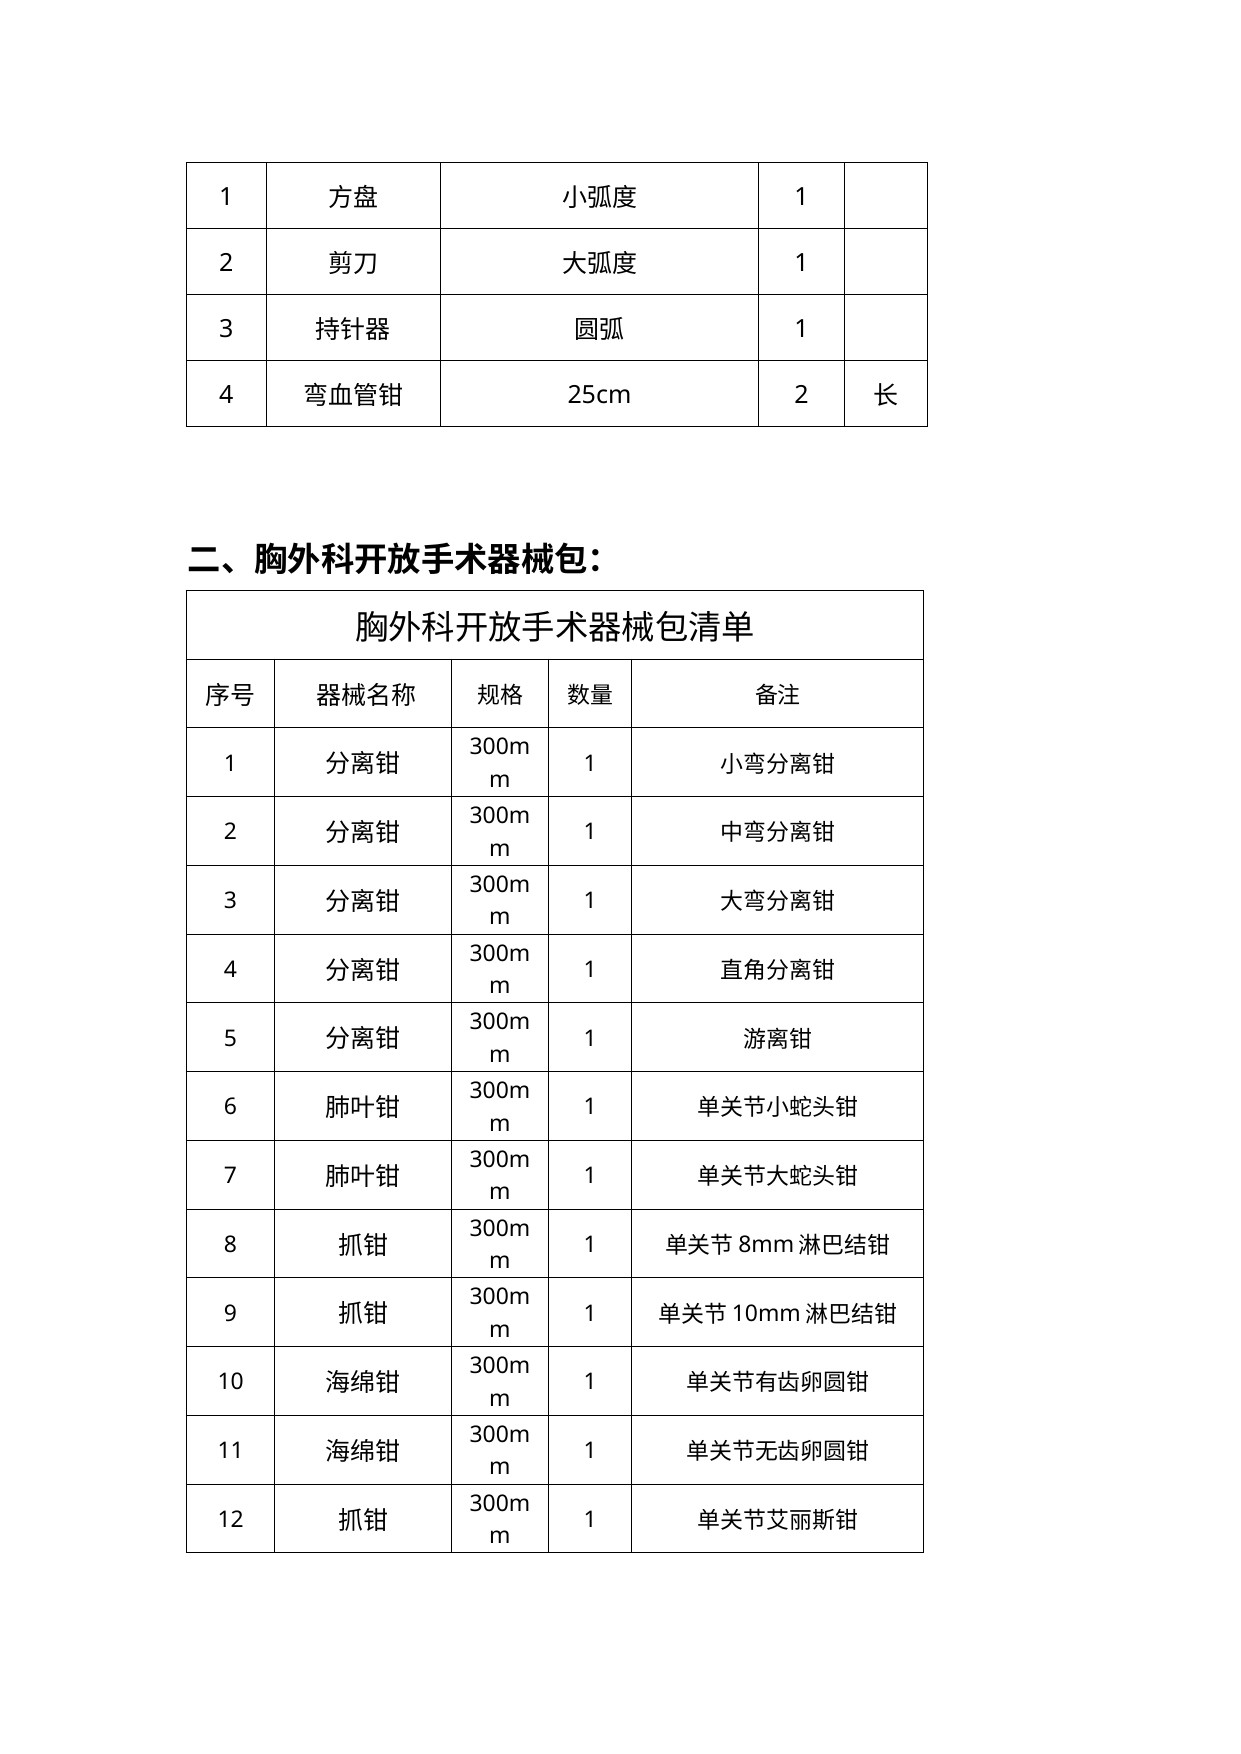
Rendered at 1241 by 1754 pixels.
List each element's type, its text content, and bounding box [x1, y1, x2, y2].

table_cell 4 [187, 935, 274, 1002]
table_cell 器械名称 [275, 660, 451, 727]
table_cell 单关节有齿卵圆钳 [632, 1347, 923, 1415]
table_cell 单关节10mm淋巴结钳 [632, 1278, 923, 1346]
table_cell 300mm [452, 728, 548, 796]
table_cell 300mm [452, 1210, 548, 1277]
table_cell 4 [187, 361, 266, 426]
table_cell 6 [187, 1072, 274, 1140]
table_cell 300mm [452, 935, 548, 1002]
table_cell 单关节无齿卵圆钳 [632, 1416, 923, 1483]
table_cell 单关节8mm淋巴结钳 [632, 1210, 923, 1277]
table_cell 3 [187, 295, 266, 360]
table_cell 中弯分离钳 [632, 797, 923, 865]
table_cell 海绵钳 [275, 1416, 451, 1483]
table_cell 25cm [441, 361, 758, 426]
table_cell 11 [187, 1416, 274, 1483]
table_cell 300mm [452, 1347, 548, 1415]
table_cell 1 [549, 1003, 631, 1071]
table_cell 分离钳 [275, 1003, 451, 1071]
table_cell 1 [759, 229, 844, 294]
table_cell [845, 229, 927, 294]
table_cell 直角分离钳 [632, 935, 923, 1002]
table_cell 300mm [452, 1416, 548, 1483]
table_cell 12 [187, 1485, 274, 1552]
table_cell 小弧度 [441, 163, 758, 228]
table_cell 1 [549, 1141, 631, 1208]
table_cell 5 [187, 1003, 274, 1071]
table_cell 小弯分离钳 [632, 728, 923, 796]
table_cell 规格 [452, 660, 548, 727]
table_cell 海绵钳 [275, 1347, 451, 1415]
table_cell 2 [187, 797, 274, 865]
table_cell 1 [549, 1347, 631, 1415]
table_cell 圆弧 [441, 295, 758, 360]
table_cell 长 [845, 361, 927, 426]
table_cell 方盘 [267, 163, 440, 228]
table_cell 肺叶钳 [275, 1072, 451, 1140]
table_cell 单关节艾丽斯钳 [632, 1485, 923, 1552]
table_cell 1 [187, 163, 266, 228]
table_cell 分离钳 [275, 866, 451, 933]
table_cell 2 [759, 361, 844, 426]
table_cell 弯血管钳 [267, 361, 440, 426]
table_cell 数量 [549, 660, 631, 727]
table_cell 单关节小蛇头钳 [632, 1072, 923, 1140]
table_cell 10 [187, 1347, 274, 1415]
table_cell 大弯分离钳 [632, 866, 923, 933]
table_cell 9 [187, 1278, 274, 1346]
table_cell 300mm [452, 1003, 548, 1071]
table_cell 分离钳 [275, 797, 451, 865]
text 二、胸外科开放手术器械包： [187, 525, 1053, 590]
table_cell 游离钳 [632, 1003, 923, 1071]
table_cell 抓钳 [275, 1278, 451, 1346]
table_header 胸外科开放手术器械包清单 [187, 591, 923, 658]
table_cell 300mm [452, 1485, 548, 1552]
table_cell 1 [549, 935, 631, 1002]
table_cell 抓钳 [275, 1210, 451, 1277]
table_cell 300mm [452, 1072, 548, 1140]
table_cell 1 [549, 1210, 631, 1277]
table_cell 单关节大蛇头钳 [632, 1141, 923, 1208]
table_cell 1 [549, 1278, 631, 1346]
table_cell 序号 [187, 660, 274, 727]
table_cell 2 [187, 229, 266, 294]
table_cell 300mm [452, 866, 548, 933]
table_cell 分离钳 [275, 935, 451, 1002]
table_cell 抓钳 [275, 1485, 451, 1552]
table_cell [845, 295, 927, 360]
table_cell 7 [187, 1141, 274, 1208]
table_cell 8 [187, 1210, 274, 1277]
table_cell 1 [187, 728, 274, 796]
table_cell 3 [187, 866, 274, 933]
table_cell 300mm [452, 1141, 548, 1208]
table_cell 1 [759, 295, 844, 360]
table_cell 1 [759, 163, 844, 228]
table_cell 持针器 [267, 295, 440, 360]
table_cell 肺叶钳 [275, 1141, 451, 1208]
table_cell 1 [549, 797, 631, 865]
table_cell 分离钳 [275, 728, 451, 796]
table_cell 剪刀 [267, 229, 440, 294]
table_cell 备注 [632, 660, 923, 727]
table_cell 1 [549, 866, 631, 933]
table_cell [845, 163, 927, 228]
table_cell 1 [549, 1485, 631, 1552]
table_cell 300mm [452, 1278, 548, 1346]
table_cell 大弧度 [441, 229, 758, 294]
table_cell 1 [549, 1072, 631, 1140]
table_cell 1 [549, 728, 631, 796]
table_cell 300mm [452, 797, 548, 865]
table_cell 1 [549, 1416, 631, 1483]
